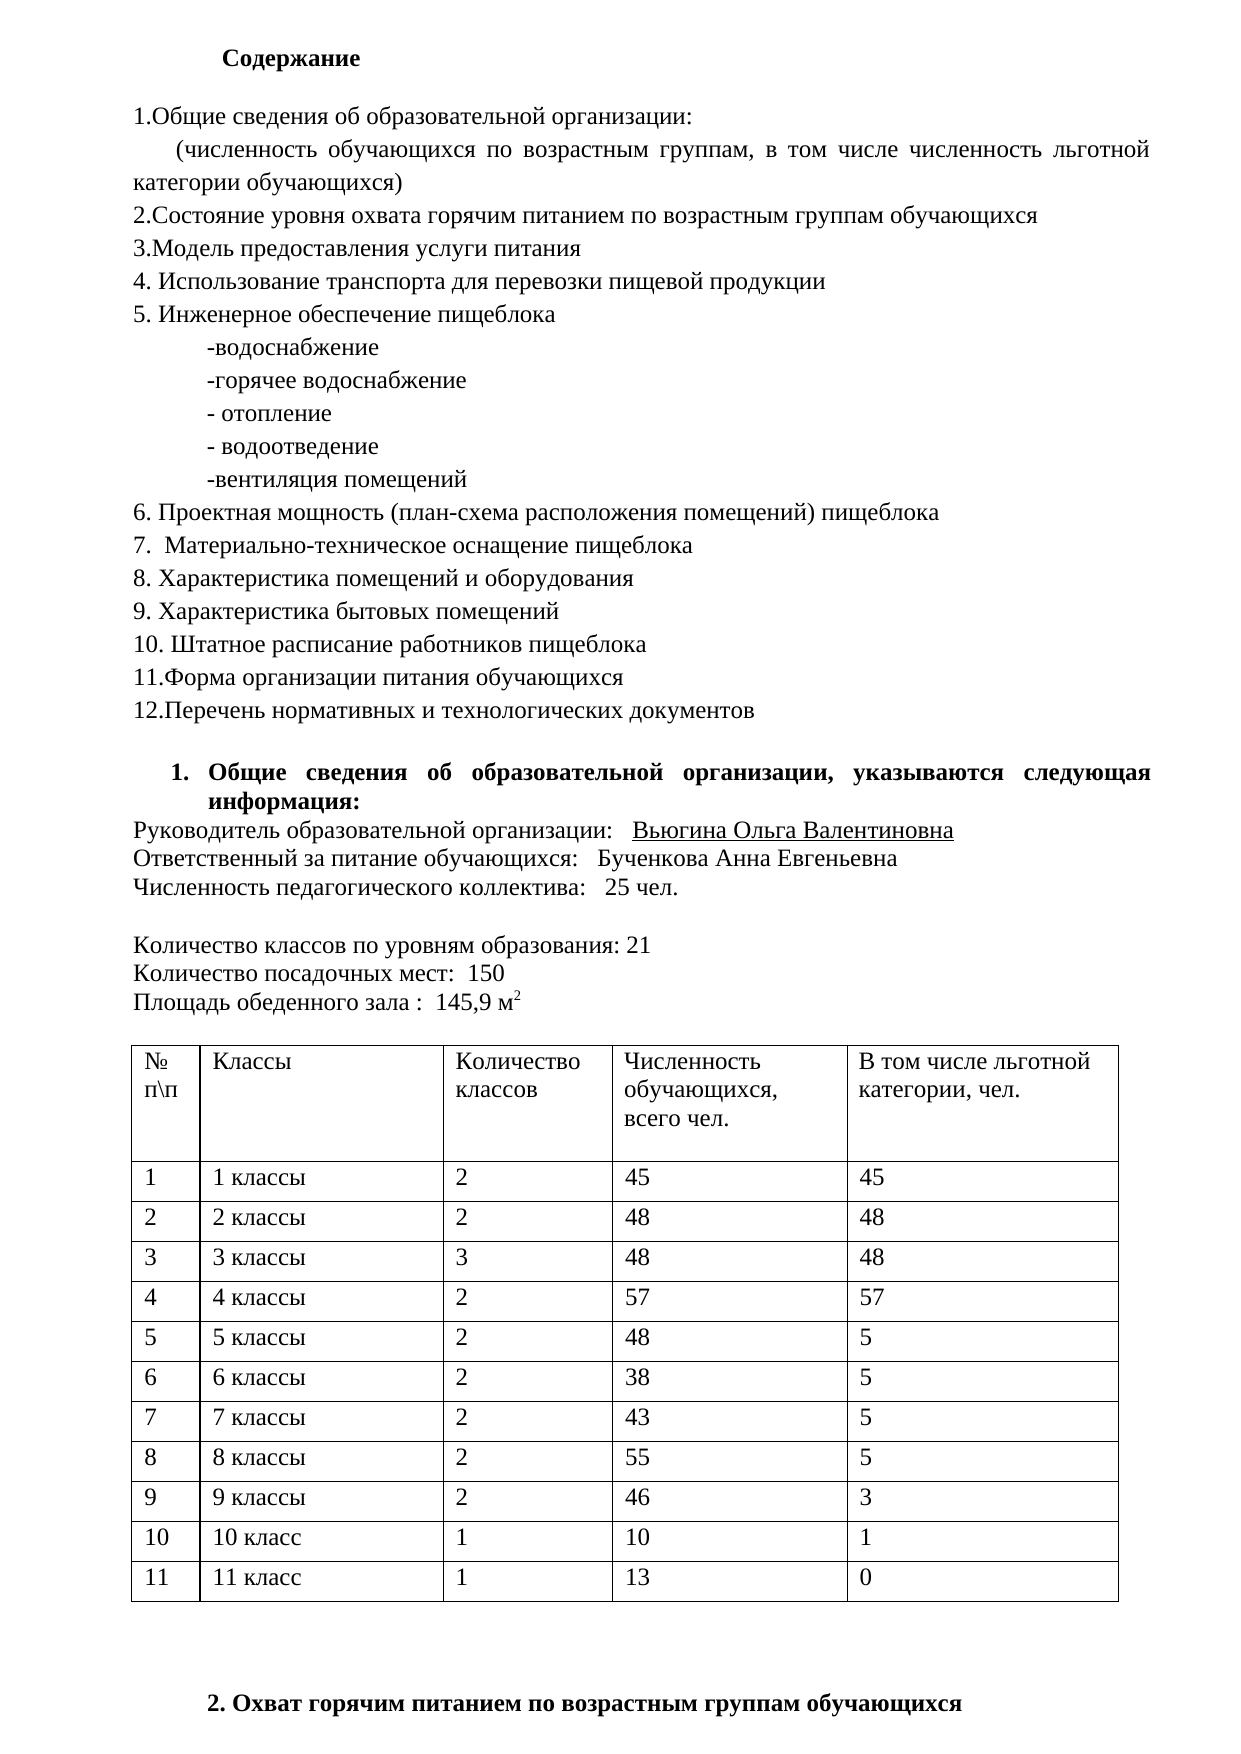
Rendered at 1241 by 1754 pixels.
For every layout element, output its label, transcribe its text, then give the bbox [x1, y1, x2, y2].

text 1.Общие сведения об образовательной организации: [133, 101, 1152, 130]
text 9. Характеристика бытовых помещений [133, 596, 1152, 625]
text Содержание [133, 43, 1152, 72]
text Ответственный за питание обучающихся: Бученкова Анна Евгеньевна [133, 843, 1152, 872]
table_cell 8 [132, 1442, 199, 1481]
text (численность обучающихся по возрастным группам, в том числе численность льготной категории обучающихся) [133, 134, 1152, 196]
table_cell 11 класс [201, 1562, 443, 1601]
table_cell 2 [444, 1362, 612, 1401]
table_cell 2 [444, 1402, 612, 1441]
table_cell 48 [848, 1202, 1118, 1241]
table_cell 2 классы [201, 1202, 443, 1241]
text Количество посадочных мест: 150 [133, 958, 1152, 987]
table_cell 2 [444, 1202, 612, 1241]
text -водоснабжение [207, 332, 1152, 361]
list Общие сведения об образовательной организации, указываются следующая информация: [170, 757, 1152, 815]
table_cell 3 [132, 1242, 199, 1281]
text 2.Состояние уровня охвата горячим питанием по возрастным группам обучающихся [133, 200, 1152, 229]
text Руководитель образовательной организации: Вьюгина Ольга Валентиновна [133, 815, 1152, 843]
table_cell 0 [848, 1562, 1118, 1601]
text -горячее водоснабжение [207, 365, 1152, 394]
table_cell 2 [444, 1322, 612, 1361]
table_cell 3 [444, 1242, 612, 1281]
table_cell 7 [132, 1402, 199, 1441]
table_cell 10 [613, 1522, 847, 1561]
table_cell 48 [613, 1242, 847, 1281]
table_cell 6 [132, 1362, 199, 1401]
table_header Численность обучающихся, всего чел. [613, 1046, 847, 1161]
table_cell 1 классы [201, 1162, 443, 1201]
table_cell 5 [132, 1322, 199, 1361]
text Площадь обеденного зала : 145,9 м2 [133, 987, 1152, 1016]
table_cell 2 [444, 1162, 612, 1201]
table_cell 3 классы [201, 1242, 443, 1281]
table_cell 1 [444, 1562, 612, 1601]
table_cell 2 [444, 1442, 612, 1481]
table_cell 4 [132, 1282, 199, 1321]
table_cell 8 классы [201, 1442, 443, 1481]
table_cell 9 [132, 1482, 199, 1521]
text -вентиляция помещений [207, 464, 1152, 493]
text 2. Охват горячим питанием по возрастным группам обучающихся [133, 1688, 1152, 1717]
text 8. Характеристика помещений и оборудования [133, 563, 1152, 592]
table_header В том числе льготной категории, чел. [848, 1046, 1118, 1161]
table_cell 57 [613, 1282, 847, 1321]
table_cell 11 [132, 1562, 199, 1601]
table_cell 2 [444, 1482, 612, 1521]
text Количество классов по уровням образования: 21 [133, 930, 1152, 958]
text Численность педагогического коллектива: 25 чел. [133, 872, 1152, 901]
text 7. Материально-техническое оснащение пищеблока [133, 530, 1152, 559]
table_cell 6 классы [201, 1362, 443, 1401]
table_cell 10 [132, 1522, 199, 1561]
text 5. Инженерное обеспечение пищеблока [133, 299, 1152, 328]
table_cell 1 [444, 1522, 612, 1561]
table_cell 2 [132, 1202, 199, 1241]
table_cell 5 [848, 1362, 1118, 1401]
table_cell 5 [848, 1322, 1118, 1361]
table_cell 46 [613, 1482, 847, 1521]
table_cell 5 [848, 1442, 1118, 1481]
table_cell 38 [613, 1362, 847, 1401]
table_cell 4 классы [201, 1282, 443, 1321]
table_cell 57 [848, 1282, 1118, 1321]
table_header Классы [201, 1046, 443, 1161]
text 6. Проектная мощность (план-схема расположения помещений) пищеблока [133, 497, 1152, 526]
table_header Количество классов [444, 1046, 612, 1161]
table_cell 1 [132, 1162, 199, 1201]
table_cell 48 [613, 1322, 847, 1361]
table_cell 9 классы [201, 1482, 443, 1521]
table_cell 1 [848, 1522, 1118, 1561]
text - водоотведение [207, 431, 1152, 460]
table_header № п\п [132, 1046, 199, 1161]
table_cell 13 [613, 1562, 847, 1601]
text - отопление [207, 398, 1152, 427]
table_cell 48 [848, 1242, 1118, 1281]
table_cell 48 [613, 1202, 847, 1241]
text 10. Штатное расписание работников пищеблока [133, 629, 1152, 658]
table_cell 7 классы [201, 1402, 443, 1441]
text 11.Форма организации питания обучающихся [133, 662, 1152, 691]
table_cell 45 [613, 1162, 847, 1201]
text 12.Перечень нормативных и технологических документов [133, 695, 1152, 724]
table_cell 45 [848, 1162, 1118, 1201]
table_cell 5 классы [201, 1322, 443, 1361]
table_cell 3 [848, 1482, 1118, 1521]
table_cell 43 [613, 1402, 847, 1441]
table_cell 2 [444, 1282, 612, 1321]
text 4. Использование транспорта для перевозки пищевой продукции [133, 266, 1152, 295]
table_cell 55 [613, 1442, 847, 1481]
table_cell 5 [848, 1402, 1118, 1441]
table_cell 10 класс [201, 1522, 443, 1561]
text 3.Модель предоставления услуги питания [133, 233, 1152, 262]
